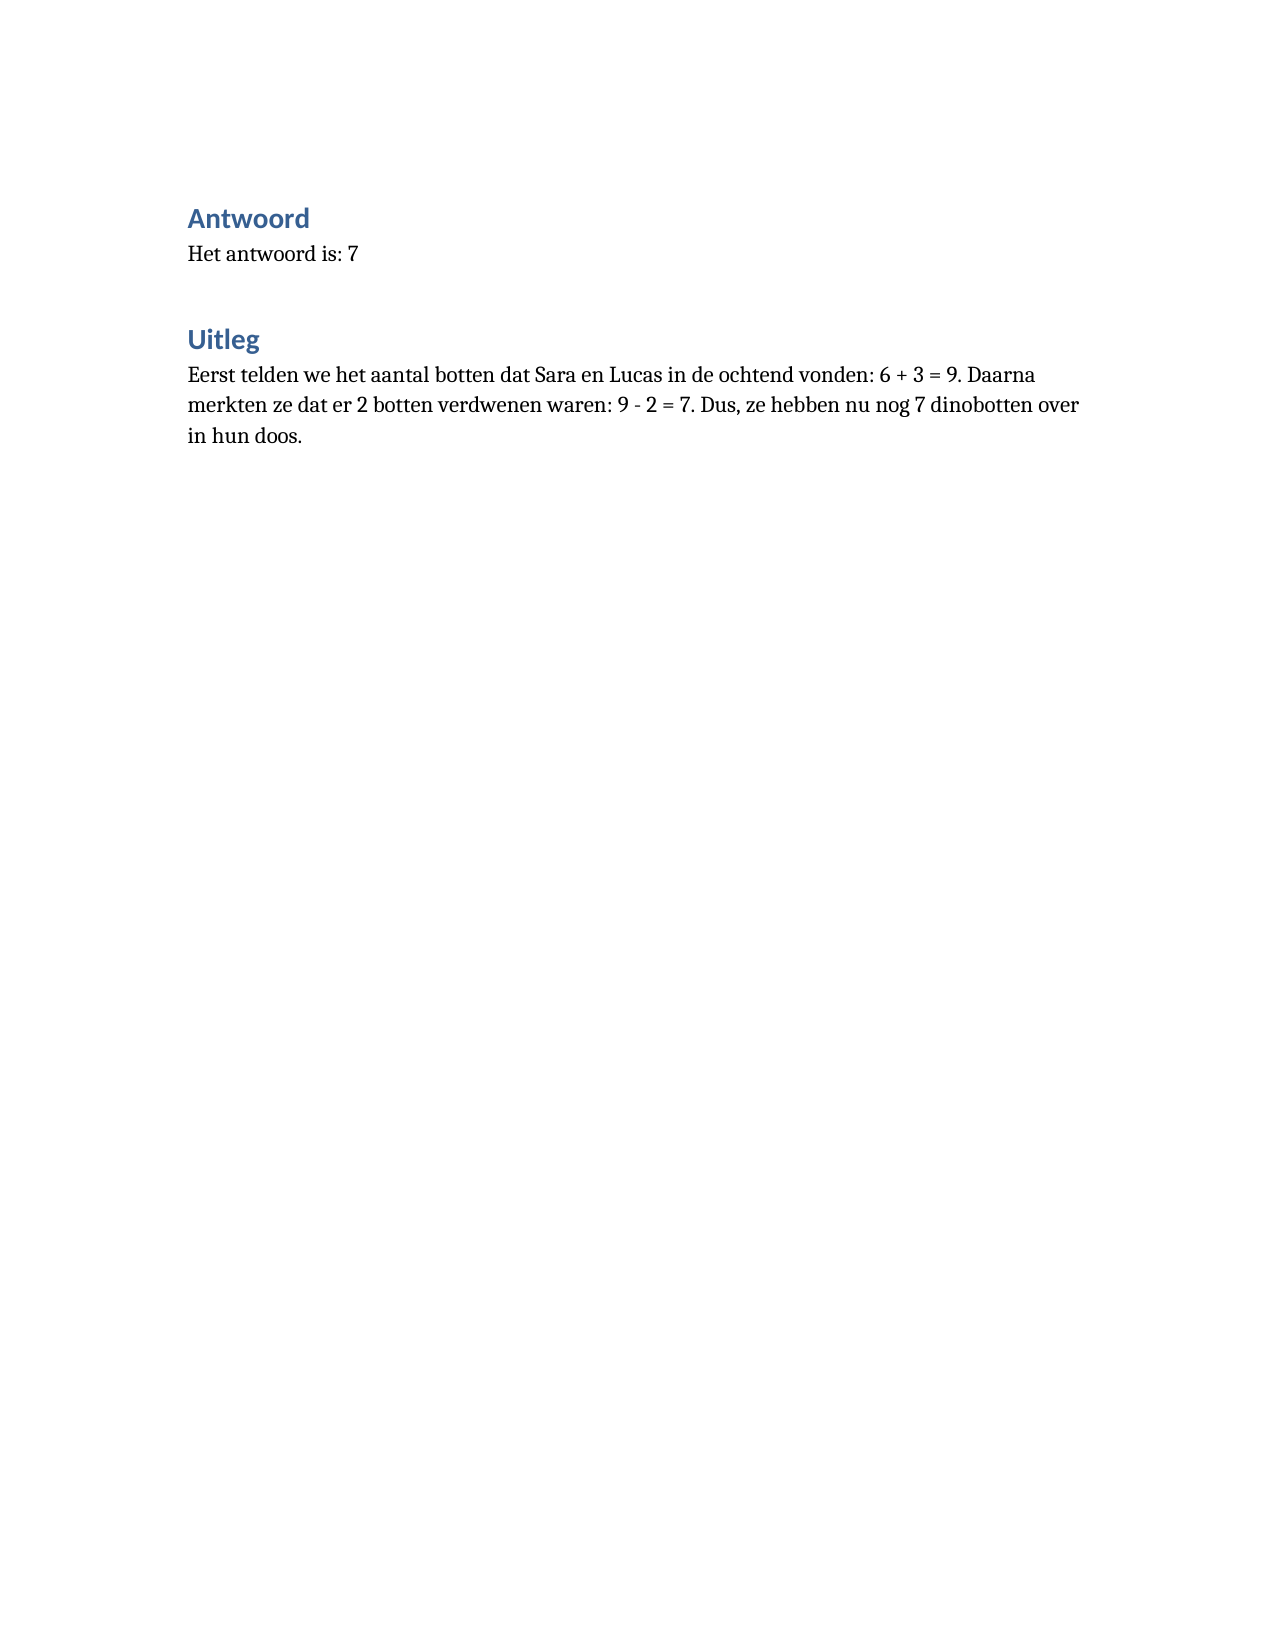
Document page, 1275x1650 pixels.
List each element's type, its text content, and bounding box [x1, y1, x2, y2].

subtitle Antwoord [187, 200, 1087, 236]
text Eerst telden we het aantal botten dat Sara en Lucas in de ochtend vonden: 6 + 3 = 9. Daarna merkten ze dat er 2 botten verdwenen waren: 9 - 2 = 7. Dus, ze hebben nu nog 7 dinobotten over in hun doos. [187, 362, 1087, 449]
text Het antwoord is: 7 [187, 241, 1087, 267]
subtitle Uitleg [187, 321, 1087, 357]
